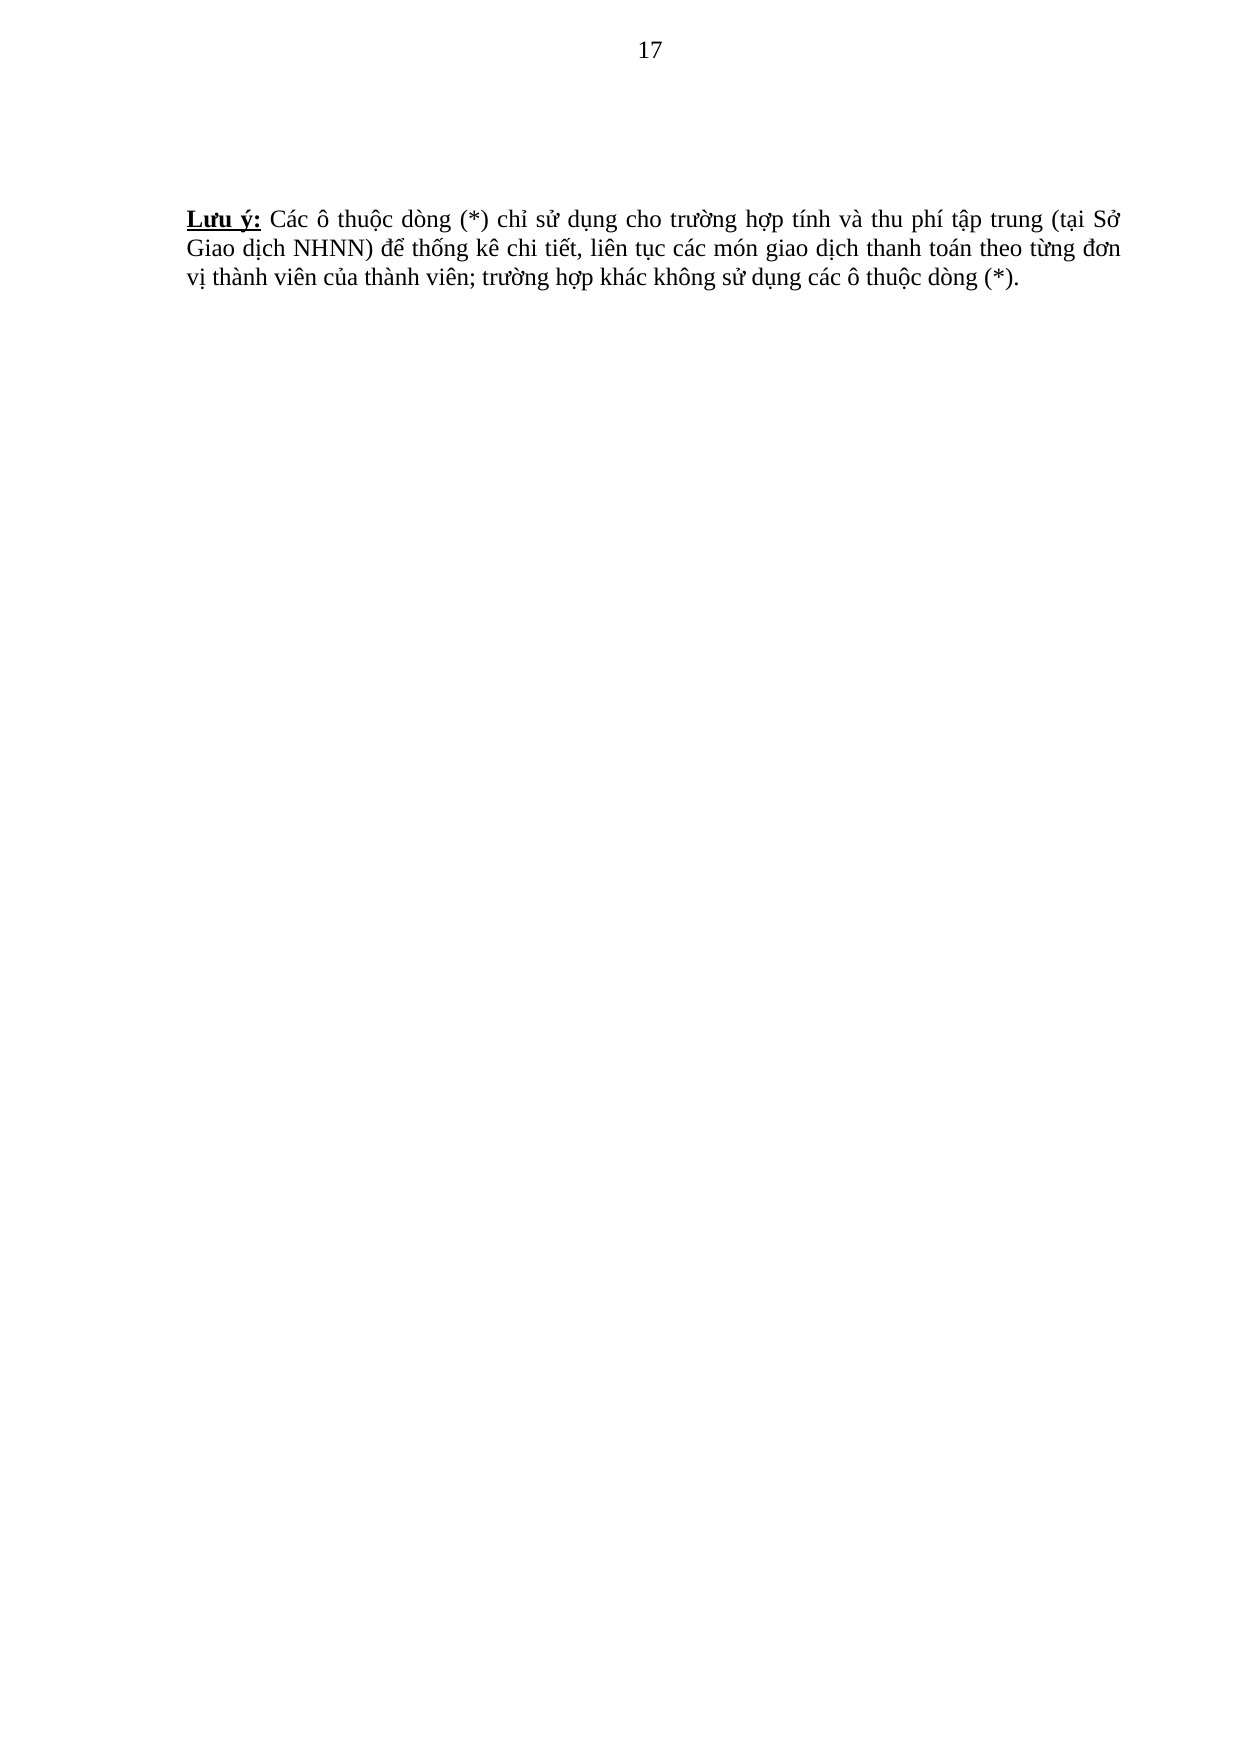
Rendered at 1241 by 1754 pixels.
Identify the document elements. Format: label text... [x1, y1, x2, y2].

text Lưu ý: Các ô thuộc dòng (*) chỉ sử dụng cho trường hợp tính và thu phí tập trung (tại Sở Giao dịch NHNN) để thống kê chi tiết, liên tục các món giao dịch thanh toán theo từng đơn vị thành viên của thành viên; trường hợp khác không sử dụng các ô thuộc dòng (*). [186, 204, 1122, 291]
